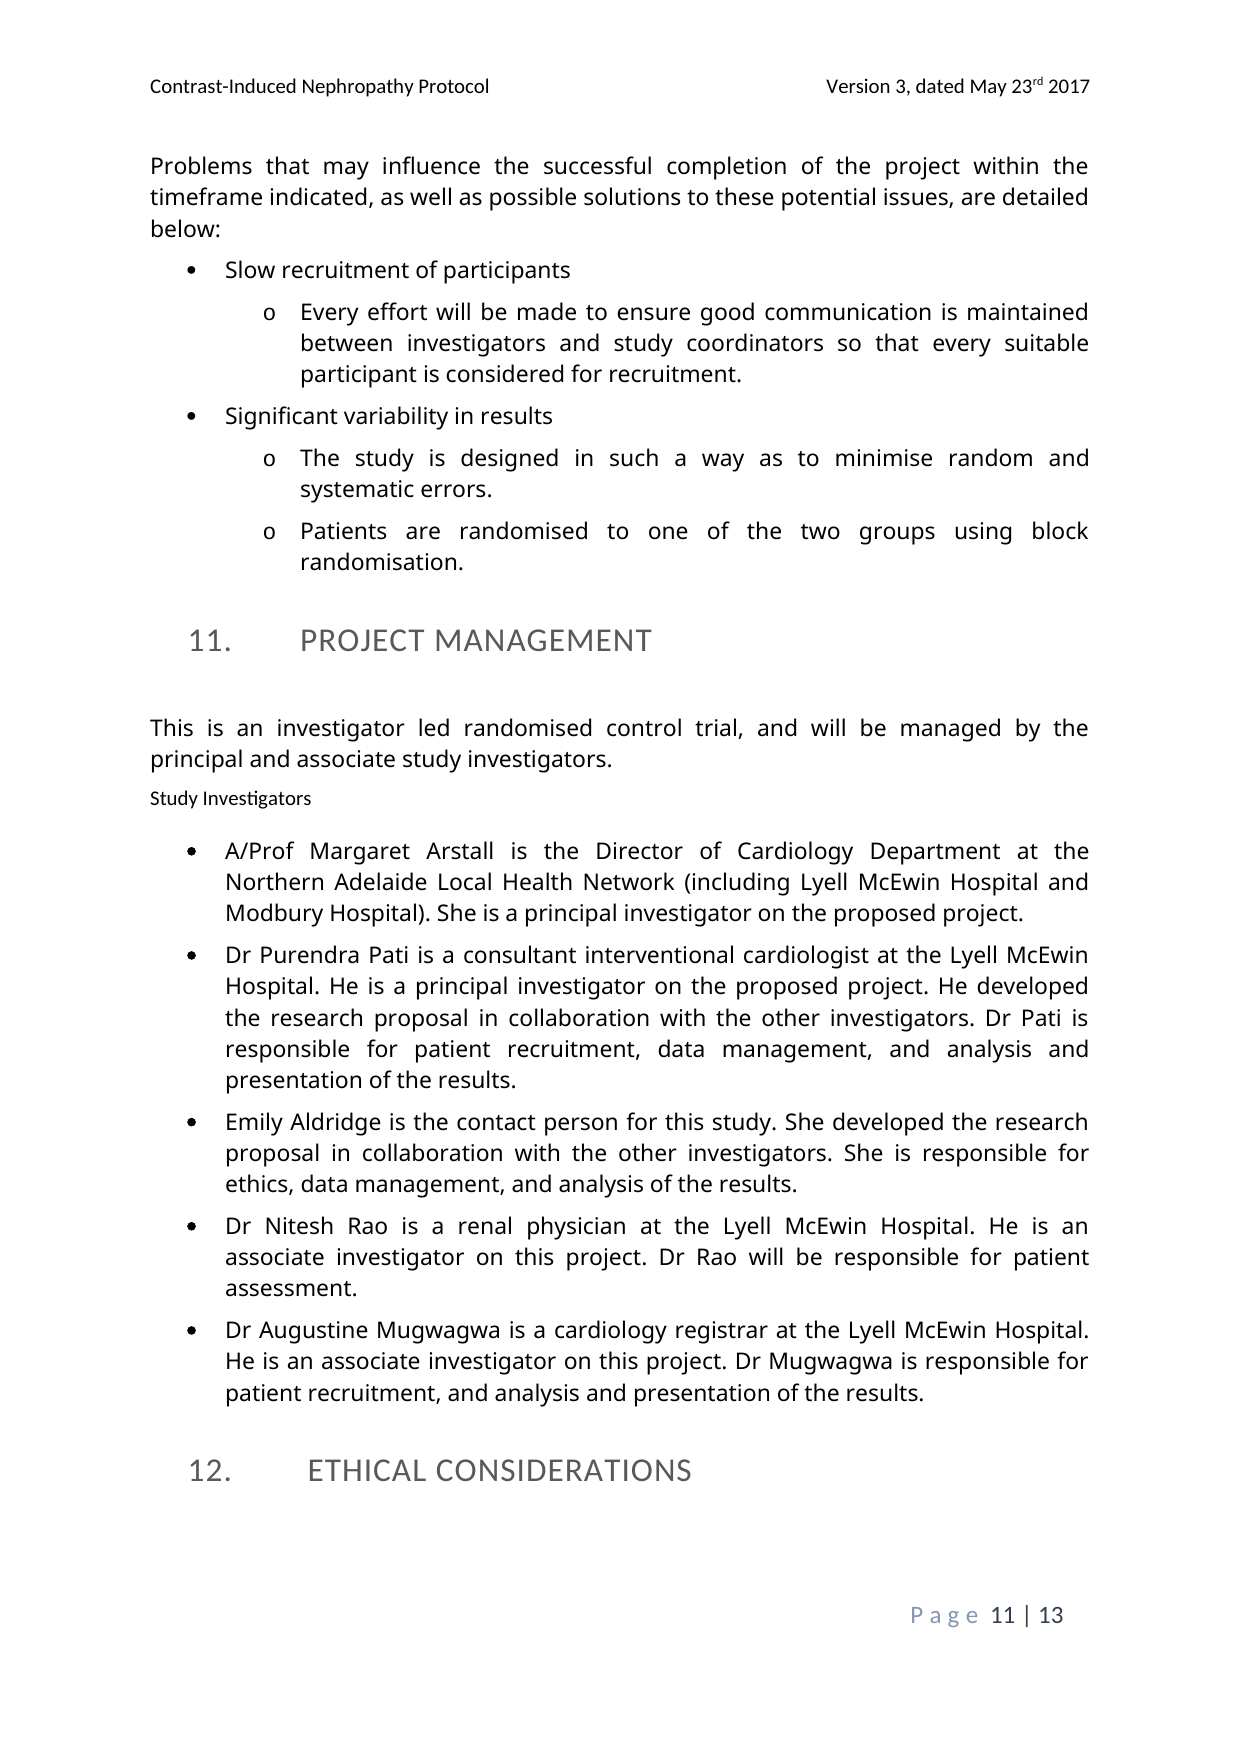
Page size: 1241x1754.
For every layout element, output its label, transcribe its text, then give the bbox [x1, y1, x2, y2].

list Dr Augustine Mugwagwa is a cardiology registrar at the Lyell McEwin Hospital. He is an associate investigator on this project. Dr Mugwagwa is responsible for patient recruitment, and analysis and presentation of the results. [187, 1314, 1090, 1408]
list Significant variability in results [187, 400, 1090, 431]
list Patients are randomised to one of the two groups using block randomisation. [262, 515, 1090, 577]
text Problems that may influence the successful completion of the project within the timeframe indicated, as well as possible solutions to these potential issues, are detailed below: [150, 150, 1090, 244]
list Slow recruitment of participants [187, 254, 1090, 285]
list A/Prof Margaret Arstall is the Director of Cardiology Department at the Northern Adelaide Local Health Network (including Lyell McEwin Hospital and Modbury Hospital). She is a principal investigator on the proposed project. [187, 835, 1090, 928]
text This is an investigator led randomised control trial, and will be managed by the principal and associate study investigators. [150, 712, 1090, 774]
list Every effort will be made to ensure good communication is maintained between investigators and study coordinators so that every suitable participant is considered for recruitment. [262, 296, 1090, 390]
text Study Investigators [150, 785, 1090, 810]
list Emily Aldridge is the contact person for this study. She developed the research proposal in collaboration with the other investigators. She is responsible for ethics, data management, and analysis of the results. [187, 1106, 1090, 1199]
list The study is designed in such a way as to minimise random and systematic errors. [262, 442, 1090, 504]
subtitle Project Management [187, 619, 1090, 660]
subtitle Ethical Considerations [187, 1449, 1090, 1490]
list Dr Nitesh Rao is a renal physician at the Lyell McEwin Hospital. He is an associate investigator on this project. Dr Rao will be responsible for patient assessment. [187, 1210, 1090, 1303]
list Dr Purendra Pati is a consultant interventional cardiologist at the Lyell McEwin Hospital. He is a principal investigator on the proposed project. He developed the research proposal in collaboration with the other investigators. Dr Pati is responsible for patient recruitment, data management, and analysis and presentation of the results. [187, 939, 1090, 1095]
